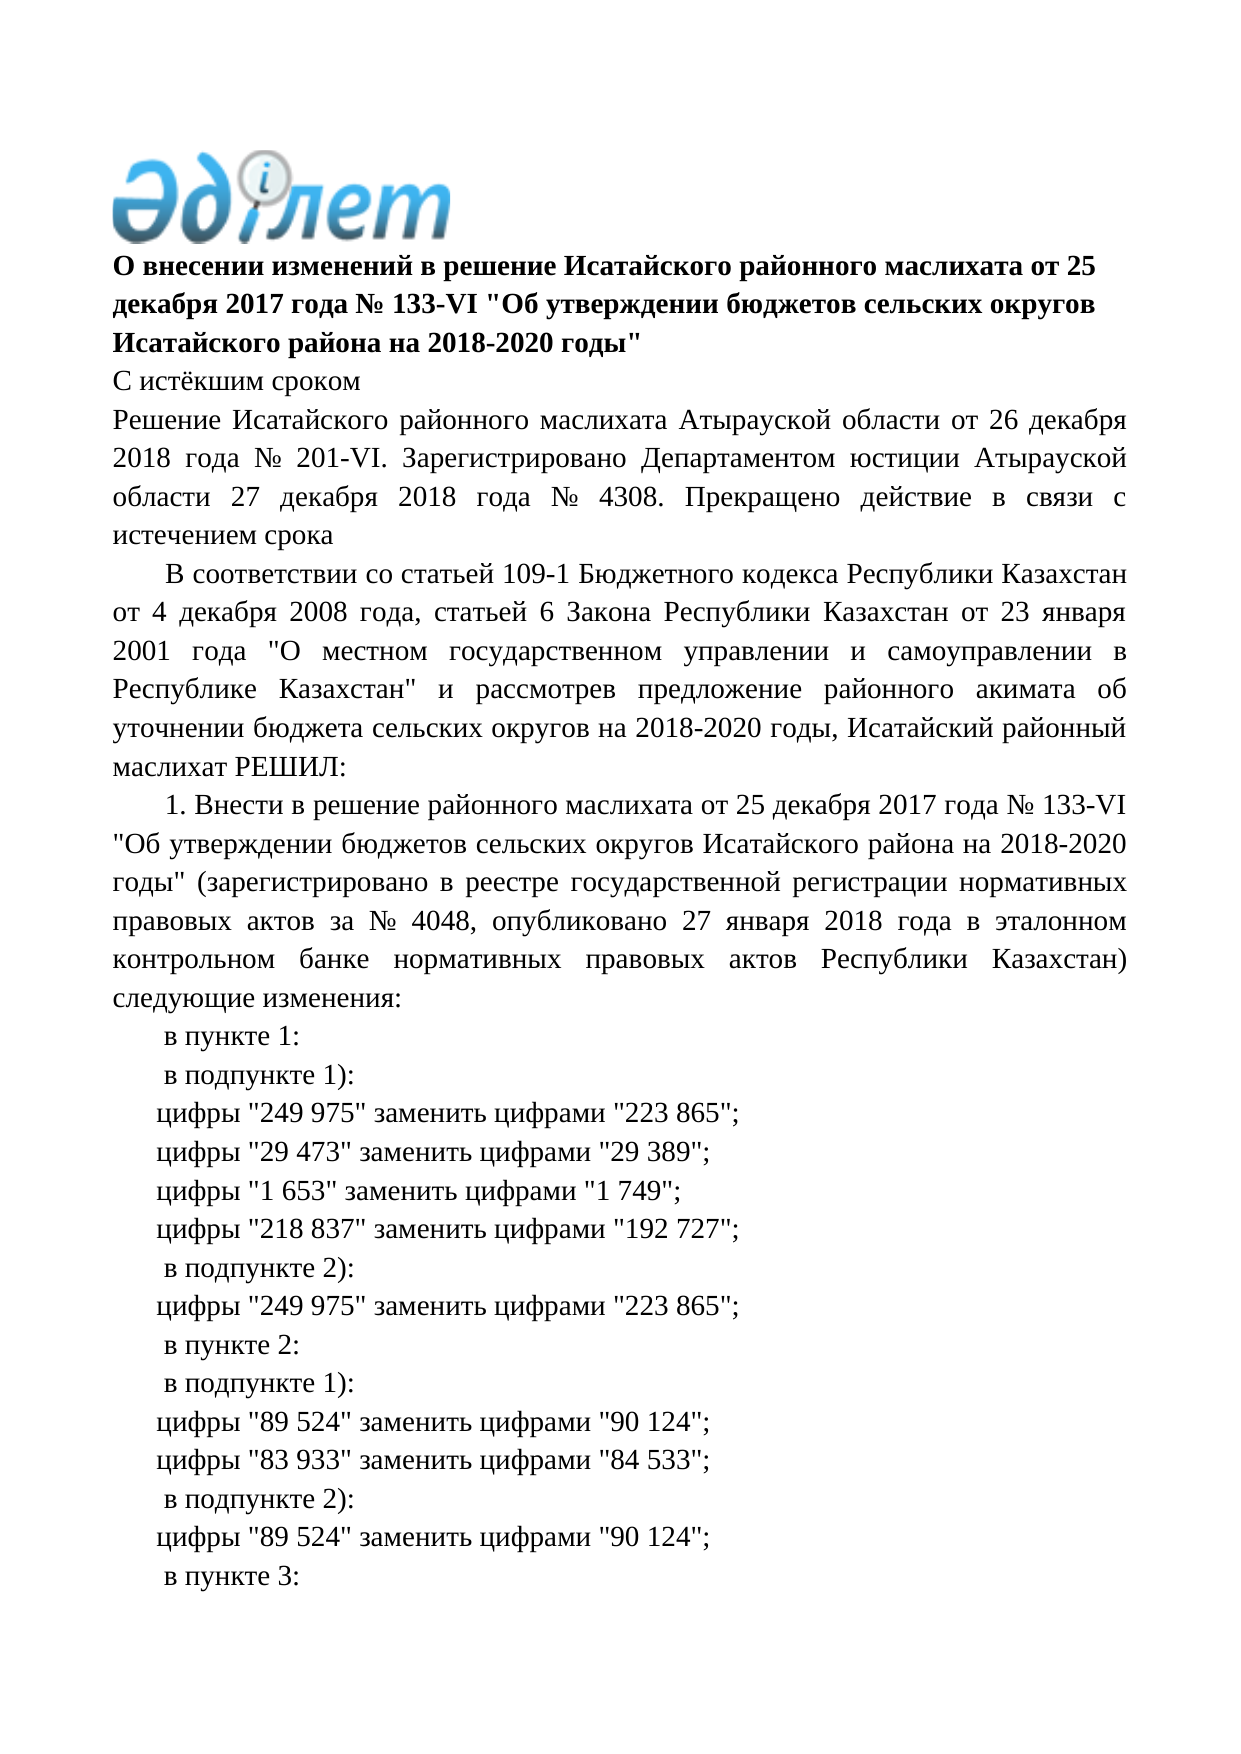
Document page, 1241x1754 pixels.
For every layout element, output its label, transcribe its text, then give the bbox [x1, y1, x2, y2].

text цифры "1 653" заменить цифрами "1 749"; [112, 1173, 1128, 1206]
text О внесении изменений в решение Исатайского районного маслихата от 25 декабря 2017 года № 133-VI "Об утверждении бюджетов сельских округов Исатайского района на 2018-2020 годы" [112, 248, 1128, 358]
text С истёкшим сроком [112, 363, 1128, 397]
text в пункте 2: [112, 1327, 1128, 1360]
text в пункте 3: [112, 1558, 1128, 1592]
text в подпункте 2): [112, 1250, 1128, 1283]
text цифры "249 975" заменить цифрами "223 865"; [112, 1096, 1128, 1129]
picture [112, 150, 451, 244]
text цифры "218 837" заменить цифрами "192 727"; [112, 1211, 1128, 1245]
text в подпункте 1): [112, 1057, 1128, 1091]
text в пункте 1: [112, 1018, 1128, 1052]
text 1. Внести в решение районного маслихата от 25 декабря 2017 года № 133-VI "Об утверждении бюджетов сельских округов Исатайского района на 2018-2020 годы" (зарегистрировано в реестре государственной регистрации нормативных правовых актов за № 4048, опубликовано 27 января 2018 года в эталонном контрольном банке нормативных правовых актов Республики Казахстан) следующие изменения: [112, 787, 1128, 1013]
text цифры "89 524" заменить цифрами "90 124"; [112, 1519, 1128, 1553]
text цифры "83 933" заменить цифрами "84 533"; [112, 1442, 1128, 1476]
text цифры "249 975" заменить цифрами "223 865"; [112, 1288, 1128, 1322]
text цифры "29 473" заменить цифрами "29 389"; [112, 1134, 1128, 1168]
text В соответствии со статьей 109-1 Бюджетного кодекса Республики Казахстан от 4 декабря 2008 года, статьей 6 Закона Республики Казахстан от 23 января 2001 года "О местном государственном управлении и самоуправлении в Республике Казахстан" и рассмотрев предложение районного акимата об уточнении бюджета сельских округов на 2018-2020 годы, Исатайский районный маслихат РЕШИЛ: [112, 556, 1128, 782]
text Решение Исатайского районного маслихата Атырауской области от 26 декабря 2018 года № 201-VI. Зарегистрировано Департаментом юстиции Атырауской области 27 декабря 2018 года № 4308. Прекращено действие в связи с истечением срока [112, 402, 1128, 551]
text в подпункте 2): [112, 1481, 1128, 1514]
text в подпункте 1): [112, 1365, 1128, 1399]
text цифры "89 524" заменить цифрами "90 124"; [112, 1404, 1128, 1437]
